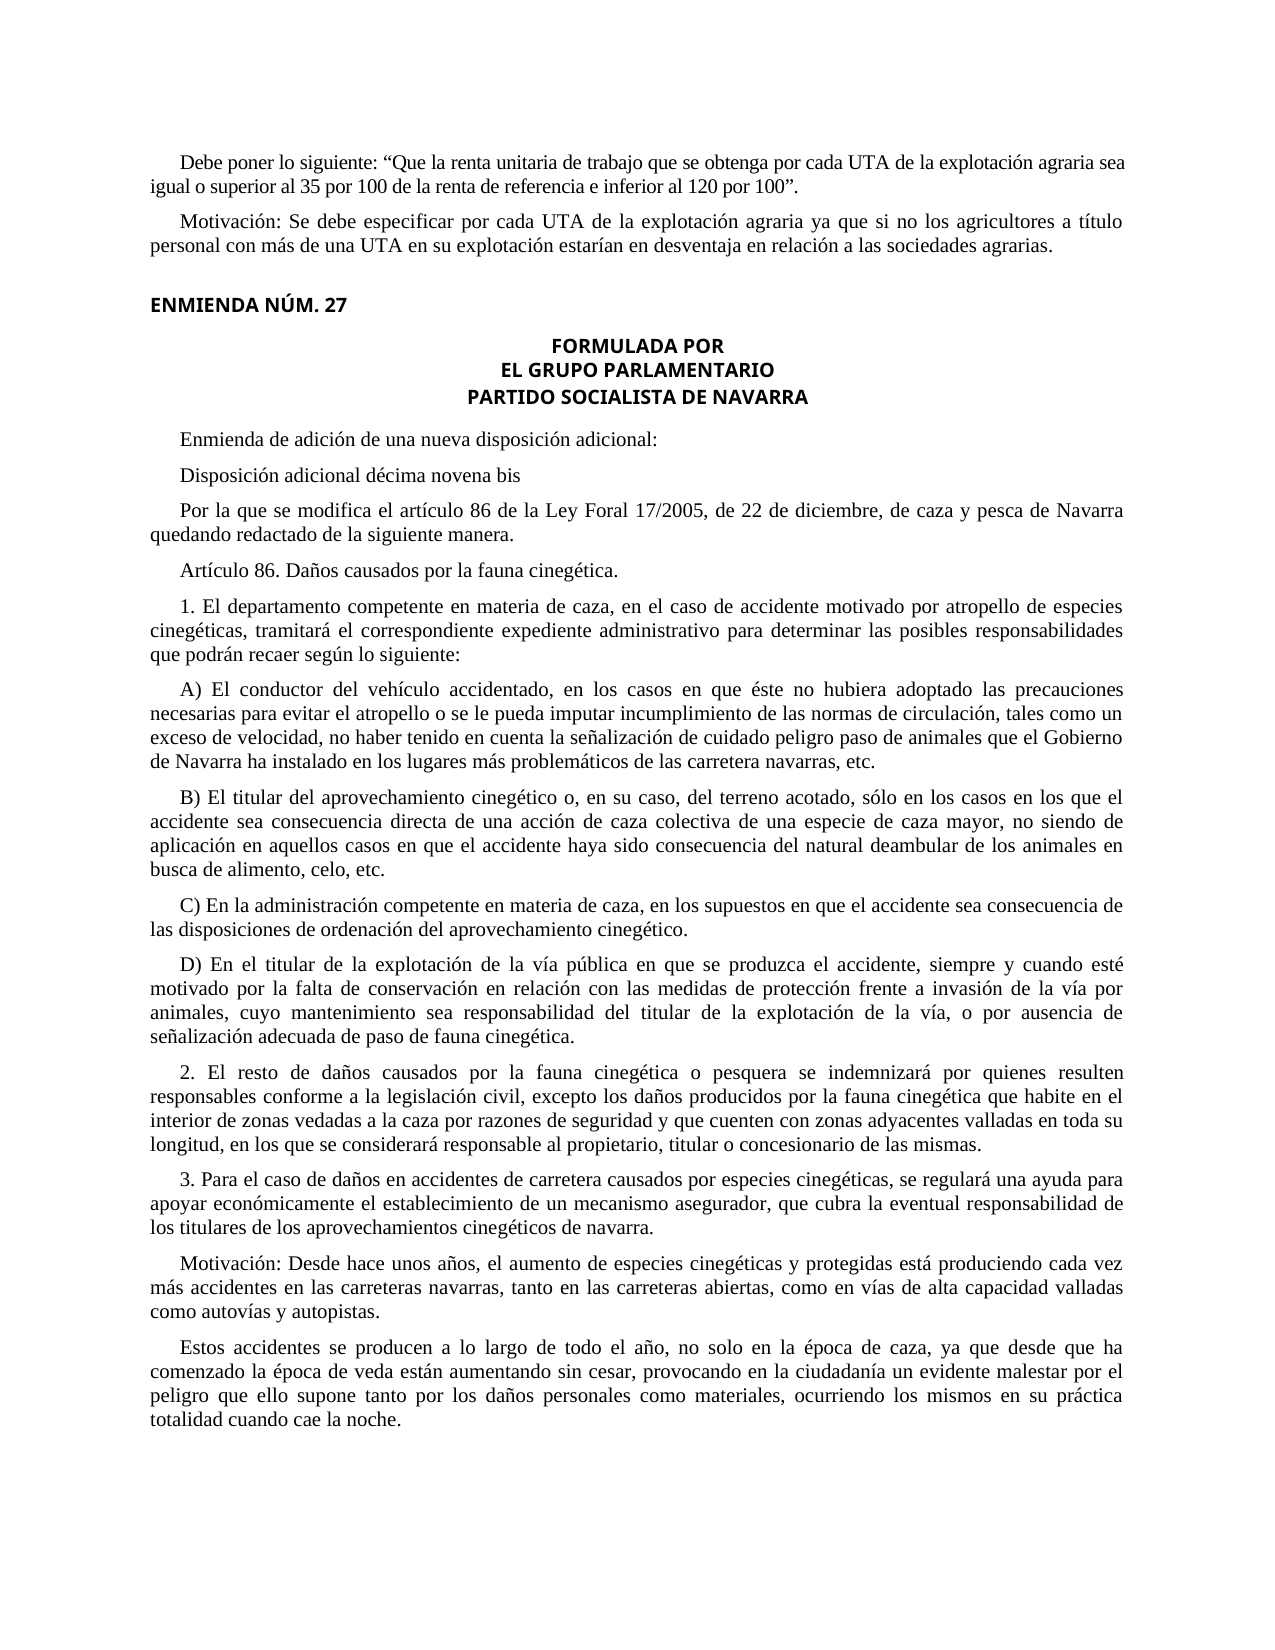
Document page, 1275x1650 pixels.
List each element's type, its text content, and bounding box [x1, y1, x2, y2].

text FORMULADA POR EL GRUPO PARLAMENTARIO [150, 334, 1125, 382]
text B) El titular del aprovechamiento cinegético o, en su caso, del terreno acotado, sólo en los casos en los que el accidente sea consecuencia directa de una acción de caza colectiva de una especie de caza mayor, no siendo de aplicación en aquellos casos en que el accidente haya sido consecuencia del natural deambular de los animales en busca de alimento, celo, etc. [150, 785, 1125, 881]
text 3. Para el caso de daños en accidentes de carretera causados por especies cinegéticas, se regulará una ayuda para apoyar económicamente el establecimiento de un mecanismo asegurador, que cubra la eventual responsabilidad de los titulares de los aprovechamientos cinegéticos de navarra. [150, 1168, 1125, 1239]
text Debe poner lo siguiente: “Que la renta unitaria de trabajo que se obtenga por cada UTA de la explotación agraria sea igual o superior al 35 por 100 de la renta de referencia e inferior al 120 por 100”. [150, 150, 1125, 198]
text D) En el titular de la explotación de la vía pública en que se produzca el accidente, siempre y cuando esté motivado por la falta de conservación en relación con las medidas de protección frente a invasión de la vía por animales, cuyo mantenimiento sea responsabilidad del titular de la explotación de la vía, o por ausencia de señalización adecuada de paso de fauna cinegética. [150, 952, 1125, 1048]
text ENMIENDA NÚM. 27 [150, 293, 1125, 317]
text PARTIDO SOCIALISTA DE NAVARRA [150, 385, 1125, 409]
text 2. El resto de daños causados por la fauna cinegética o pesquera se indemnizará por quienes resulten responsables conforme a la legislación civil, excepto los daños producidos por la fauna cinegética que habite en el interior de zonas vedadas a la caza por razones de seguridad y que cuenten con zonas adyacentes valladas en toda su longitud, en los que se considerará responsable al propietario, titular o concesionario de las mismas. [150, 1060, 1125, 1156]
text Motivación: Desde hace unos años, el aumento de especies cinegéticas y protegidas está produciendo cada vez más accidentes en las carreteras navarras, tanto en las carreteras abiertas, como en vías de alta capacidad valladas como autovías y autopistas. [150, 1251, 1125, 1323]
text Estos accidentes se producen a lo largo de todo el año, no solo en la época de caza, ya que desde que ha comenzado la época de veda están aumentando sin cesar, provocando en la ciudadanía un evidente malestar por el peligro que ello supone tanto por los daños personales como materiales, ocurriendo los mismos en su práctica totalidad cuando cae la noche. [150, 1335, 1125, 1431]
text Por la que se modifica el artículo 86 de la Ley Foral 17/2005, de 22 de diciembre, de caza y pesca de Navarra quedando redactado de la siguiente manera. [150, 498, 1125, 546]
text 1. El departamento competente en materia de caza, en el caso de accidente motivado por atropello de especies cinegéticas, tramitará el correspondiente expediente administrativo para determinar las posibles responsabilidades que podrán recaer según lo siguiente: [150, 594, 1125, 666]
text Disposición adicional décima novena bis [150, 463, 1125, 487]
text Motivación: Se debe especificar por cada UTA de la explotación agraria ya que si no los agricultores a título personal con más de una UTA en su explotación estarían en desventaja en relación a las sociedades agrarias. [150, 210, 1125, 258]
text Enmienda de adición de una nueva disposición adicional: [150, 427, 1125, 451]
text C) En la administración competente en materia de caza, en los supuestos en que el accidente sea consecuencia de las disposiciones de ordenación del aprovechamiento cinegético. [150, 893, 1125, 941]
text Artículo 86. Daños causados por la fauna cinegética. [150, 558, 1125, 582]
text A) El conductor del vehículo accidentado, en los casos en que éste no hubiera adoptado las precauciones necesarias para evitar el atropello o se le pueda imputar incumplimiento de las normas de circulación, tales como un exceso de velocidad, no haber tenido en cuenta la señalización de cuidado peligro paso de animales que el Gobierno de Navarra ha instalado en los lugares más problemáticos de las carretera navarras, etc. [150, 678, 1125, 773]
